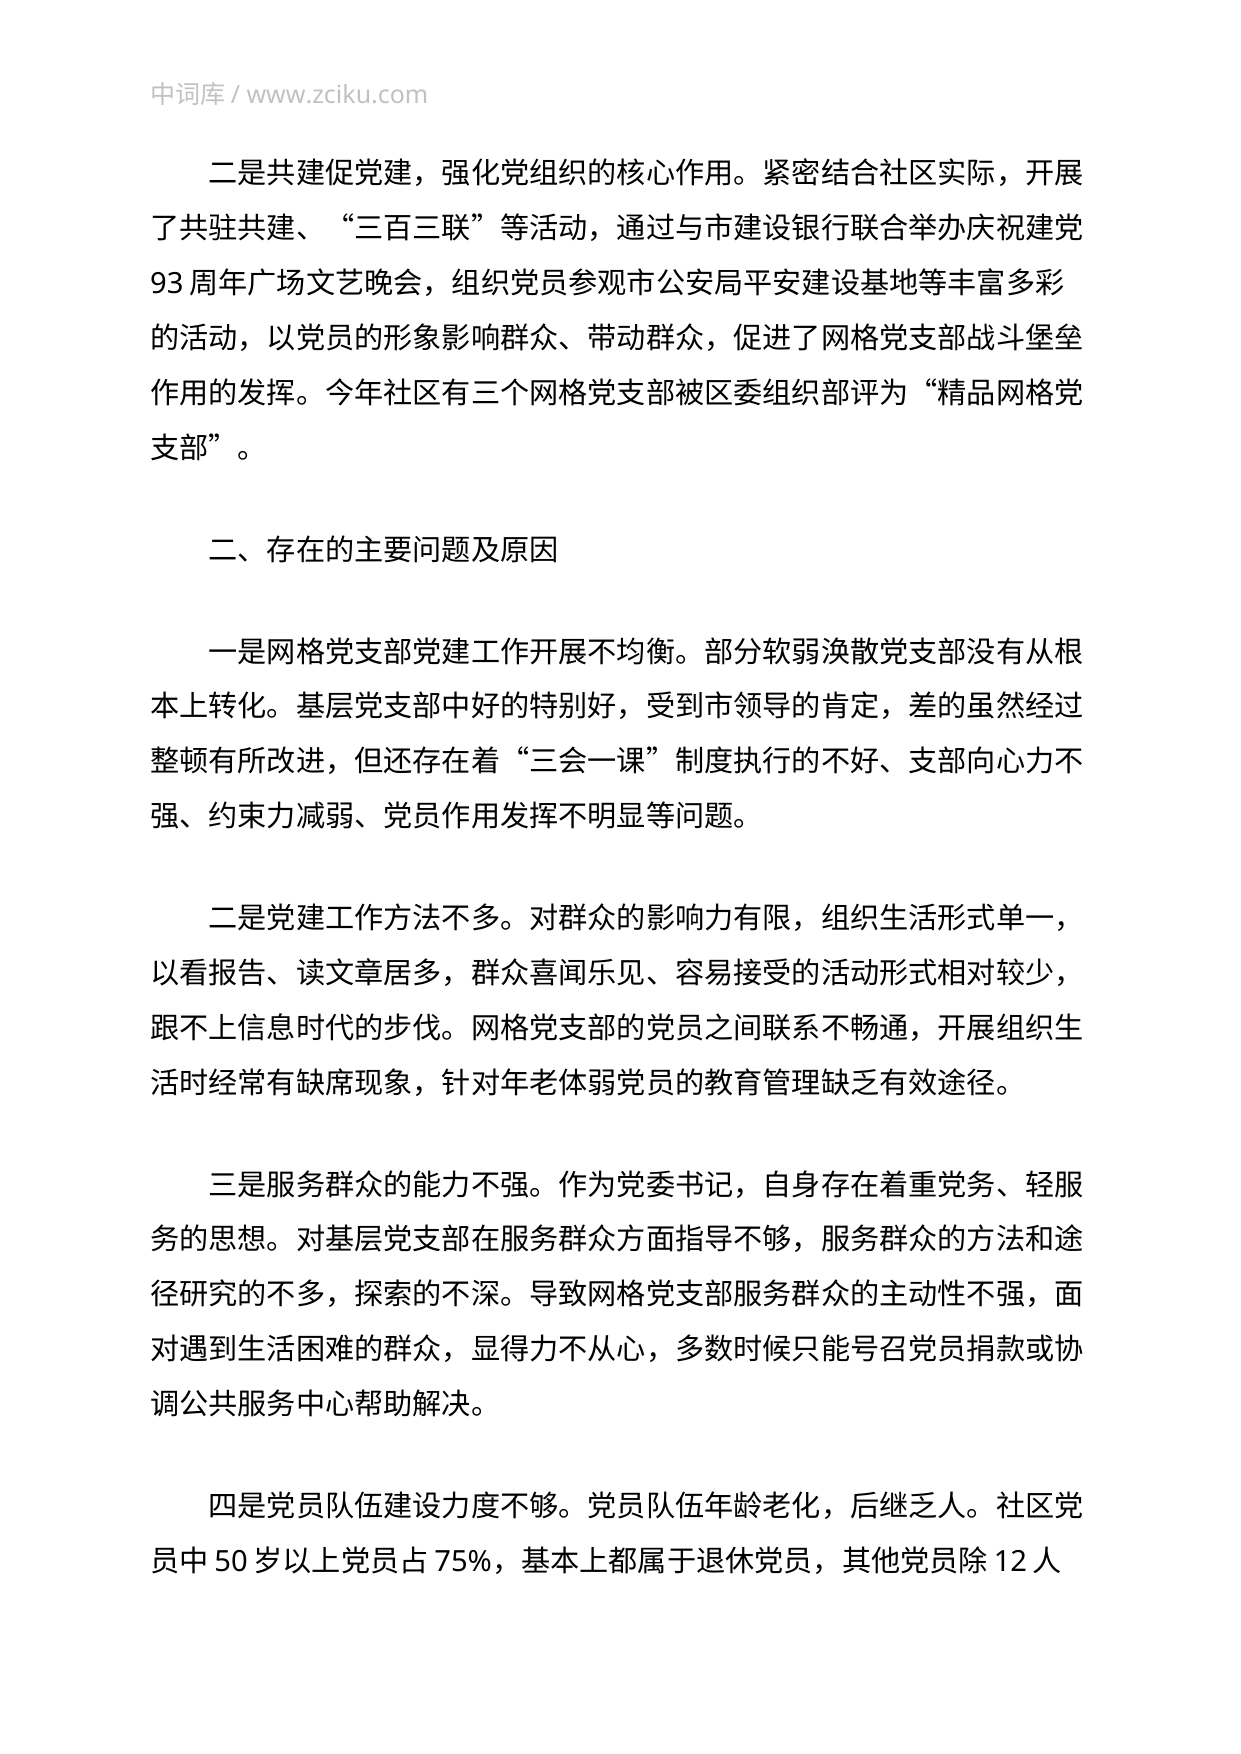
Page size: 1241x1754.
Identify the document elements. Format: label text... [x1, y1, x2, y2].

text 一是网格党支部党建工作开展不均衡。部分软弱涣散党支部没有从根本上转化。基层党支部中好的特别好，受到市领导的肯定，差的虽然经过整顿有所改进，但还存在着“三会一课”制度执行的不好、支部向心力不强、约束力减弱、党员作用发挥不明显等问题。 [150, 628, 1090, 835]
text 二、存在的主要问题及原因 [150, 526, 1090, 569]
text 三是服务群众的能力不强。作为党委书记，自身存在着重党务、轻服务的思想。对基层党支部在服务群众方面指导不够，服务群众的方法和途径研究的不多，探索的不深。导致网格党支部服务群众的主动性不强，面对遇到生活困难的群众，显得力不从心，多数时候只能号召党员捐款或协调公共服务中心帮助解决。 [150, 1161, 1090, 1423]
text 二是共建促党建，强化党组织的核心作用。紧密结合社区实际，开展了共驻共建、“三百三联”等活动，通过与市建设银行联合举办庆祝建党93周年广场文艺晚会，组织党员参观市公安局平安建设基地等丰富多彩的活动，以党员的形象影响群众、带动群众，促进了网格党支部战斗堡垒作用的发挥。今年社区有三个网格党支部被区委组织部评为“精品网格党支部”。 [150, 150, 1090, 467]
text 二是党建工作方法不多。对群众的影响力有限，组织生活形式单一，以看报告、读文章居多，群众喜闻乐见、容易接受的活动形式相对较少，跟不上信息时代的步伐。网格党支部的党员之间联系不畅通，开展组织生活时经常有缺席现象，针对年老体弱党员的教育管理缺乏有效途径。 [150, 894, 1090, 1102]
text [150, 1482, 1090, 1580]
